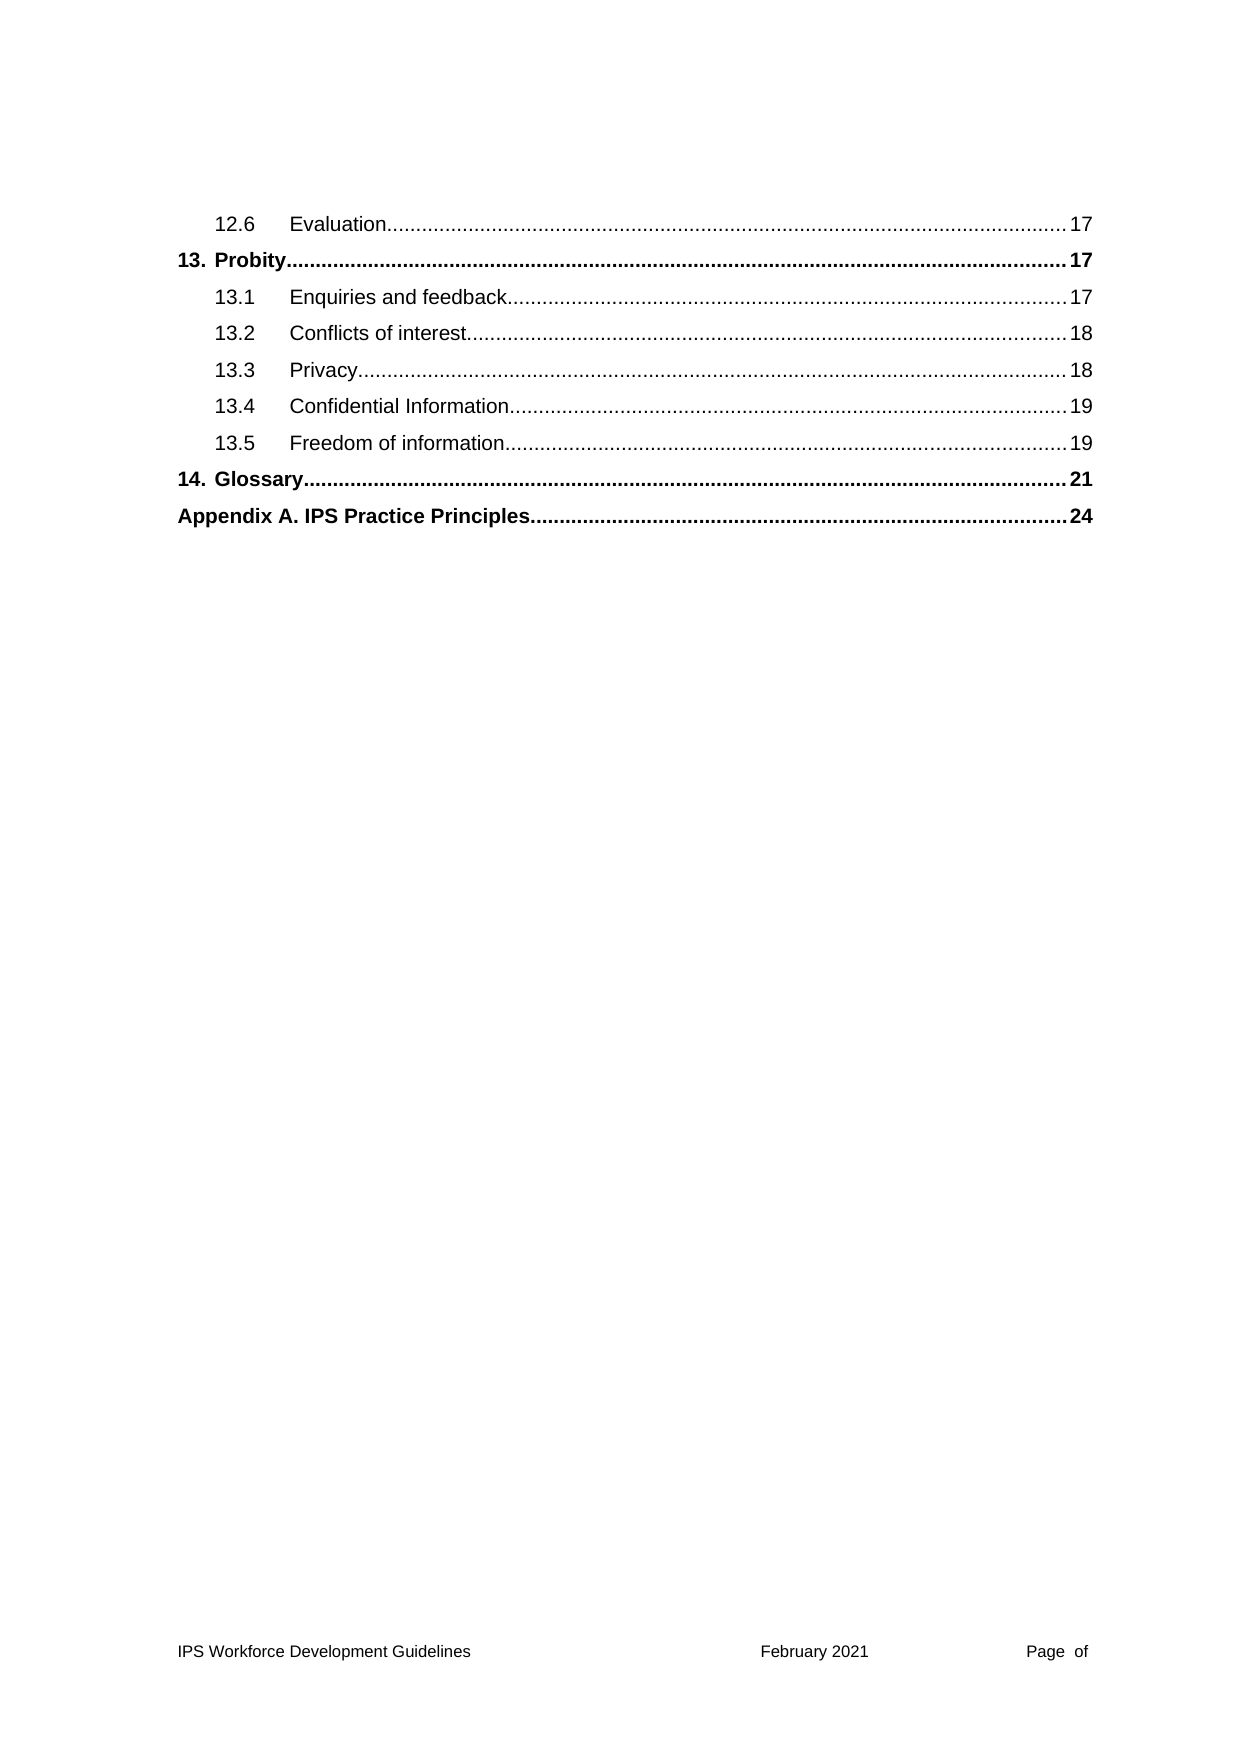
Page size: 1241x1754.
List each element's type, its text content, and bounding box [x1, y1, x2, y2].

text 13. Probity 17 [177, 248, 1092, 272]
text 12.6 Evaluation 17 [214, 212, 1092, 236]
text 13.1 Enquiries and feedback 17 [214, 285, 1092, 309]
text Appendix A. IPS Practice Principles 24 [177, 503, 1092, 527]
text 13.5 Freedom of information 19 [214, 431, 1092, 454]
text 14. Glossary 21 [177, 467, 1092, 491]
text 13.3 Privacy 18 [214, 358, 1092, 382]
text 13.2 Conflicts of interest 18 [214, 321, 1092, 345]
text 13.4 Confidential Information 19 [214, 394, 1092, 418]
